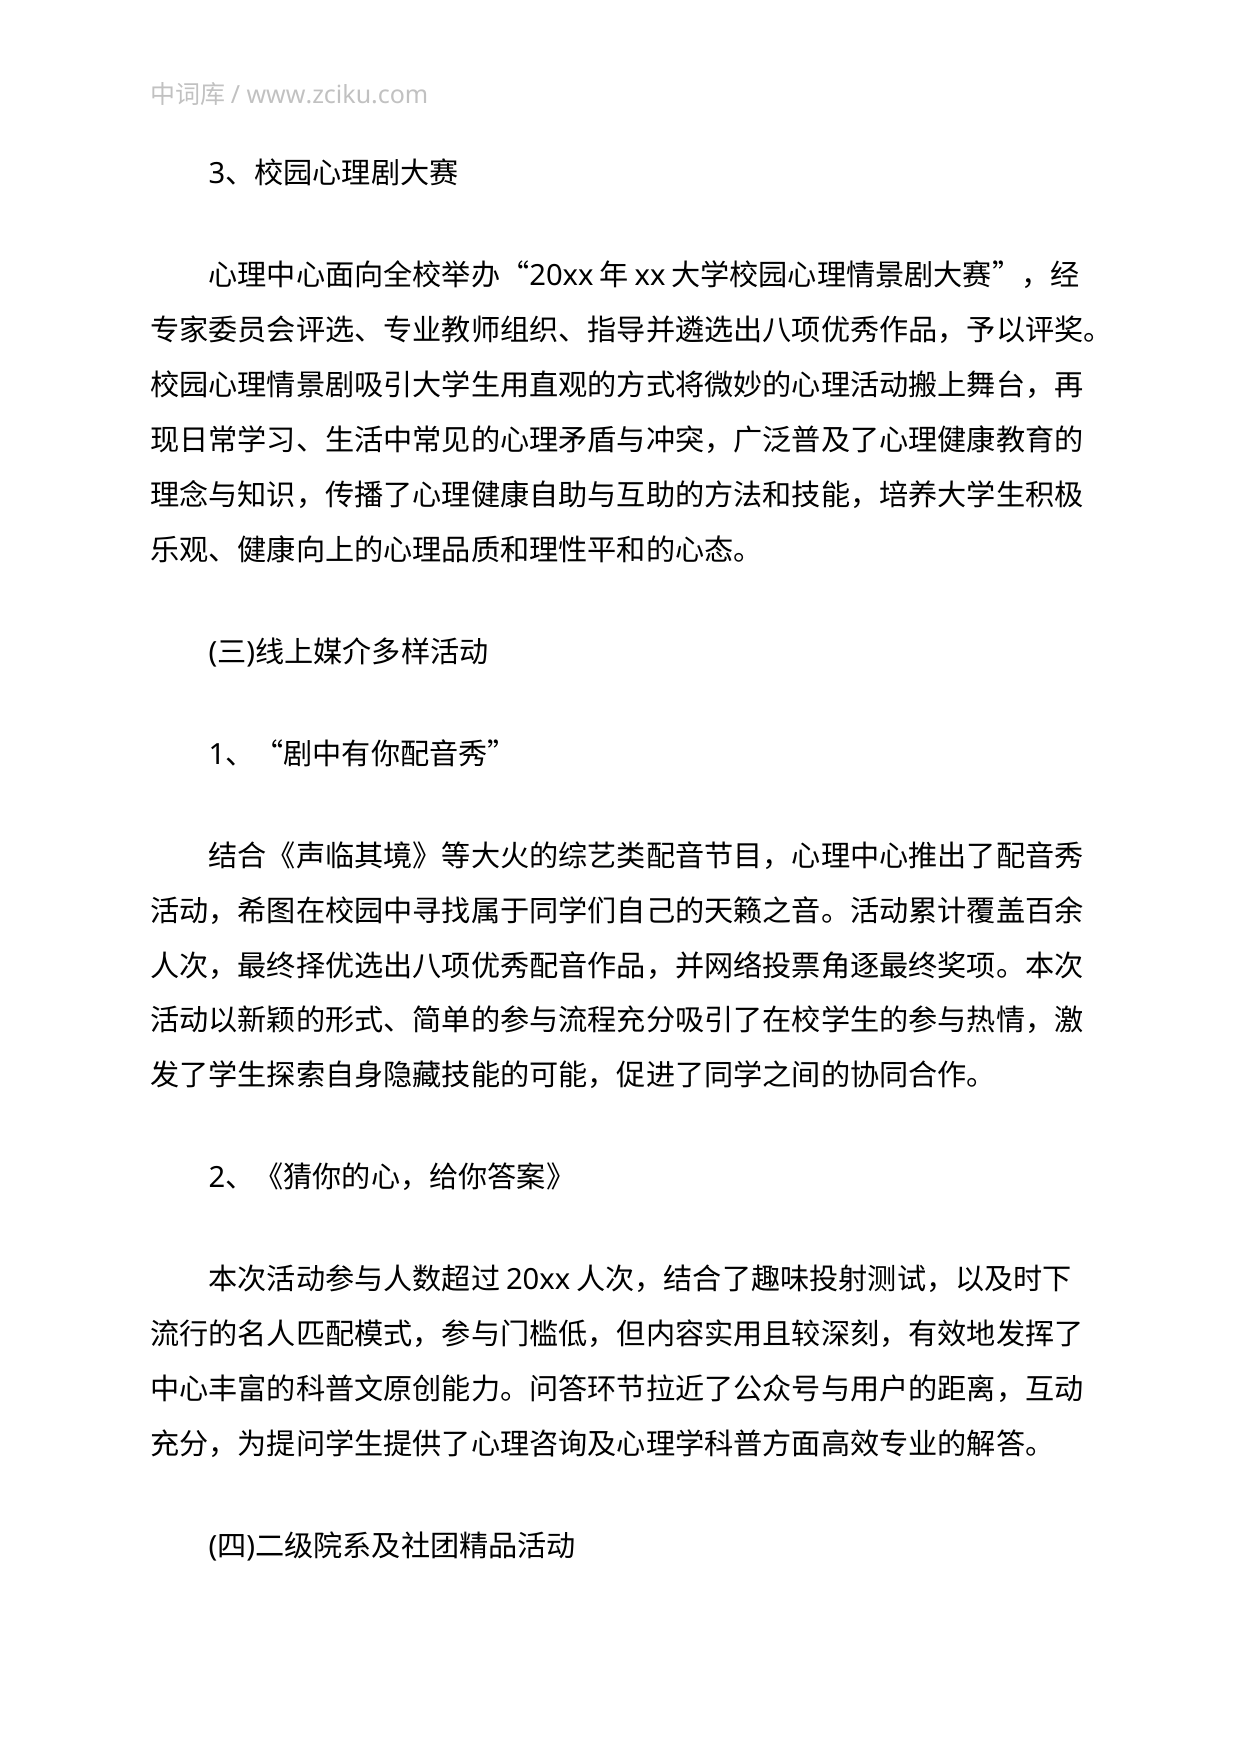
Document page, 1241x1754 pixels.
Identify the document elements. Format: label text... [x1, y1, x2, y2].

text 3、校园心理剧大赛 [150, 150, 1090, 192]
text (三)线上媒介多样活动 [150, 628, 1090, 671]
text (四)二级院系及社团精品活动 [150, 1522, 1090, 1564]
text 2、《猜你的心，给你答案》 [150, 1154, 1090, 1196]
text 本次活动参与人数超过20xx人次，结合了趣味投射测试，以及时下流行的名人匹配模式，参与门槛低，但内容实用且较深刻，有效地发挥了中心丰富的科普文原创能力。问答环节拉近了公众号与用户的距离，互动充分，为提问学生提供了心理咨询及心理学科普方面高效专业的解答。 [150, 1256, 1090, 1463]
text 结合《声临其境》等大火的综艺类配音节目，心理中心推出了配音秀活动，希图在校园中寻找属于同学们自己的天籁之音。活动累计覆盖百余人次，最终择优选出八项优秀配音作品，并网络投票角逐最终奖项。本次活动以新颖的形式、简单的参与流程充分吸引了在校学生的参与热情，激发了学生探索自身隐藏技能的可能，促进了同学之间的协同合作。 [150, 832, 1090, 1094]
text 心理中心面向全校举办“20xx年xx大学校园心理情景剧大赛”，经专家委员会评选、专业教师组织、指导并遴选出八项优秀作品，予以评奖。校园心理情景剧吸引大学生用直观的方式将微妙的心理活动搬上舞台，再现日常学习、生活中常见的心理矛盾与冲突，广泛普及了心理健康教育的理念与知识，传播了心理健康自助与互助的方法和技能，培养大学生积极乐观、健康向上的心理品质和理性平和的心态。 [150, 252, 1090, 569]
text 1、“剧中有你配音秀” [150, 730, 1090, 773]
